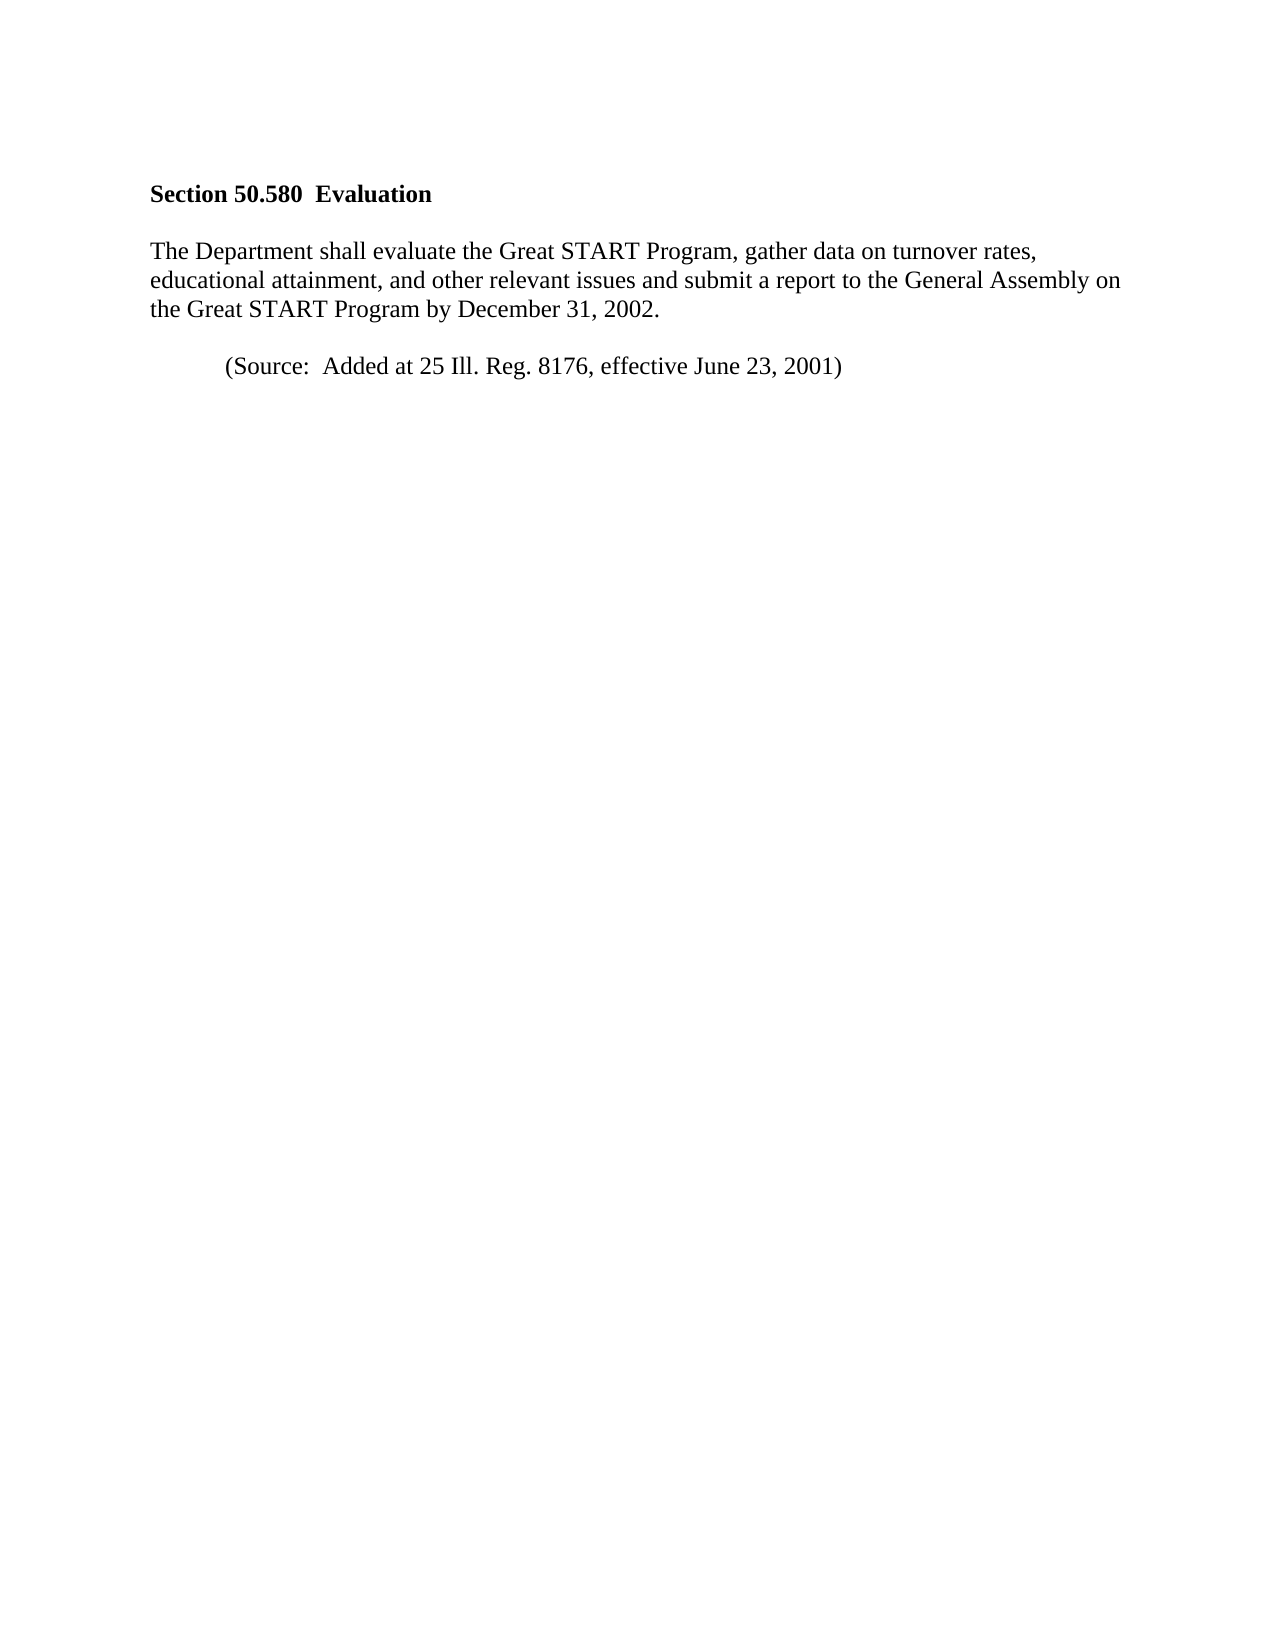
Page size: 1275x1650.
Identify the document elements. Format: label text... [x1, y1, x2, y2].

text The Department shall evaluate the Great START Program, gather data on turnover rates, educational attainment, and other relevant issues and submit a report to the General Assembly on the Great START Program by December 31, 2002. [150, 236, 1125, 322]
text (Source: Added at 25 Ill. Reg. 8176, effective June 23, 2001) [225, 351, 1125, 380]
text Section 50.580 Evaluation [150, 179, 1125, 207]
